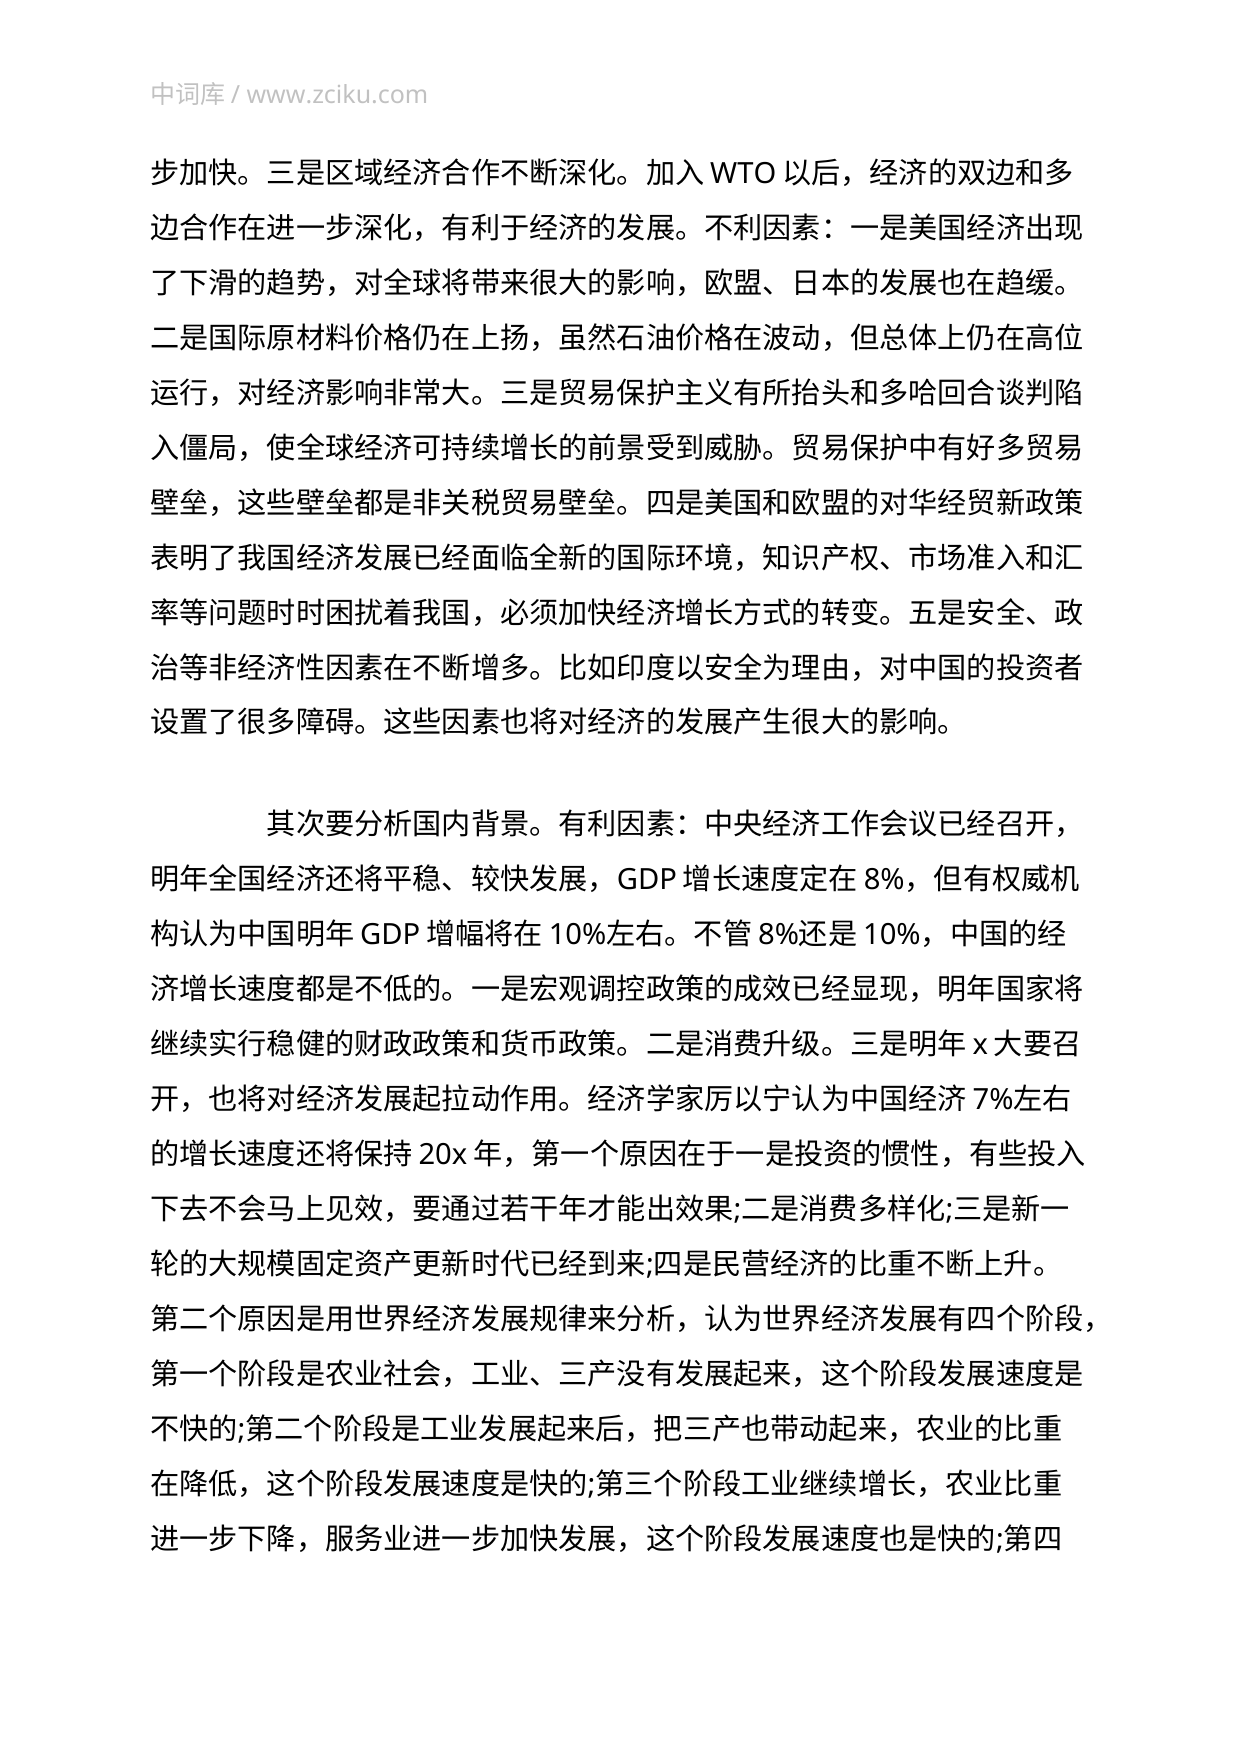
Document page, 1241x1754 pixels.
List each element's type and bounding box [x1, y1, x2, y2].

text [150, 150, 1090, 741]
text [150, 801, 1090, 1558]
